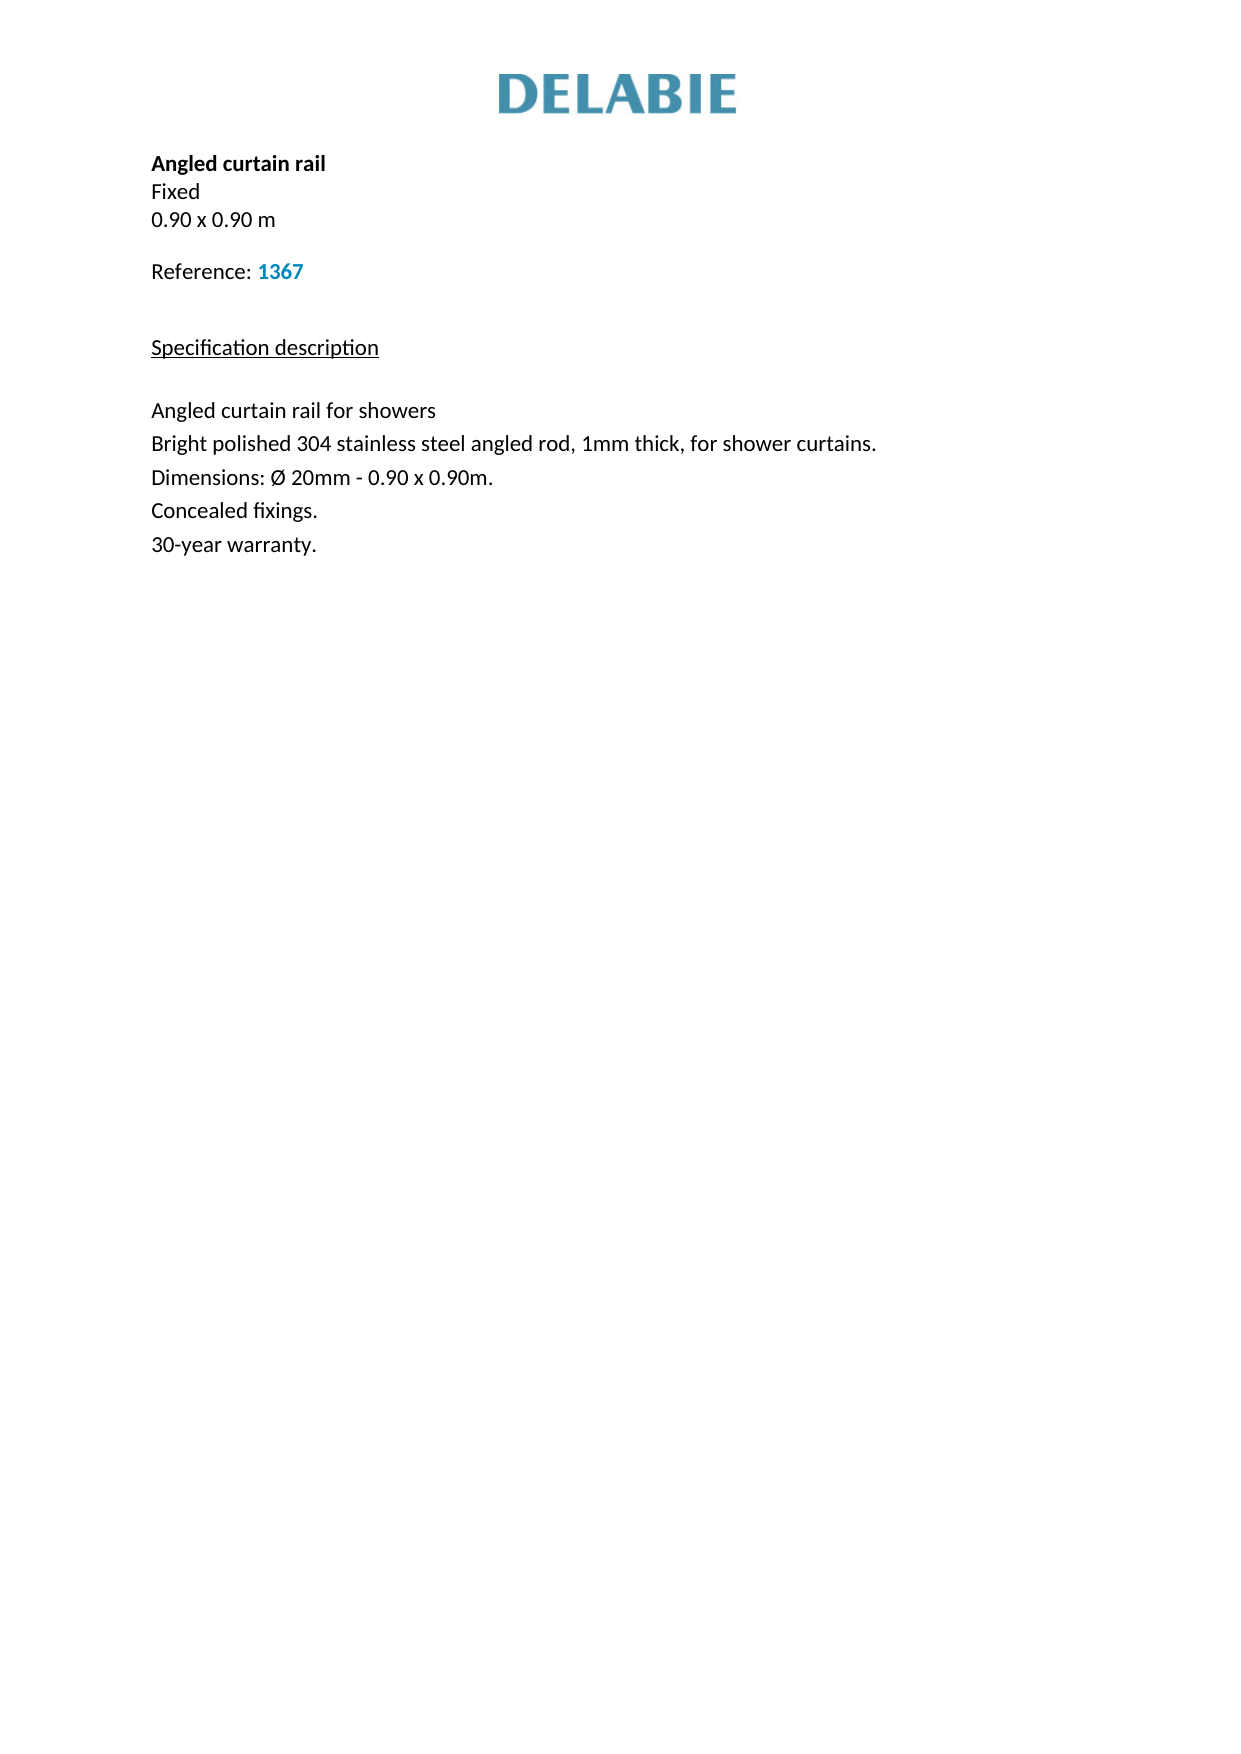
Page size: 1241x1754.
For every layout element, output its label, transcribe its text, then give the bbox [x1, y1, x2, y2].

text Angled curtain rail for showers [151, 396, 1084, 424]
text Angled curtain rail [151, 149, 1084, 177]
text Reference: 1367 [151, 257, 1084, 285]
text Dimensions: Ø 20mm - 0.90 x 0.90m. [151, 463, 1084, 491]
text Specification description [151, 333, 1084, 361]
text 30-year warranty. [151, 530, 1084, 558]
text Bright polished 304 stainless steel angled rod, 1mm thick, for shower curtains. [151, 429, 1084, 458]
picture [497, 74, 738, 114]
text Fixed [151, 177, 1084, 205]
text 0.90 x 0.90 m [151, 205, 1084, 233]
text Concealed fixings. [151, 497, 1084, 525]
